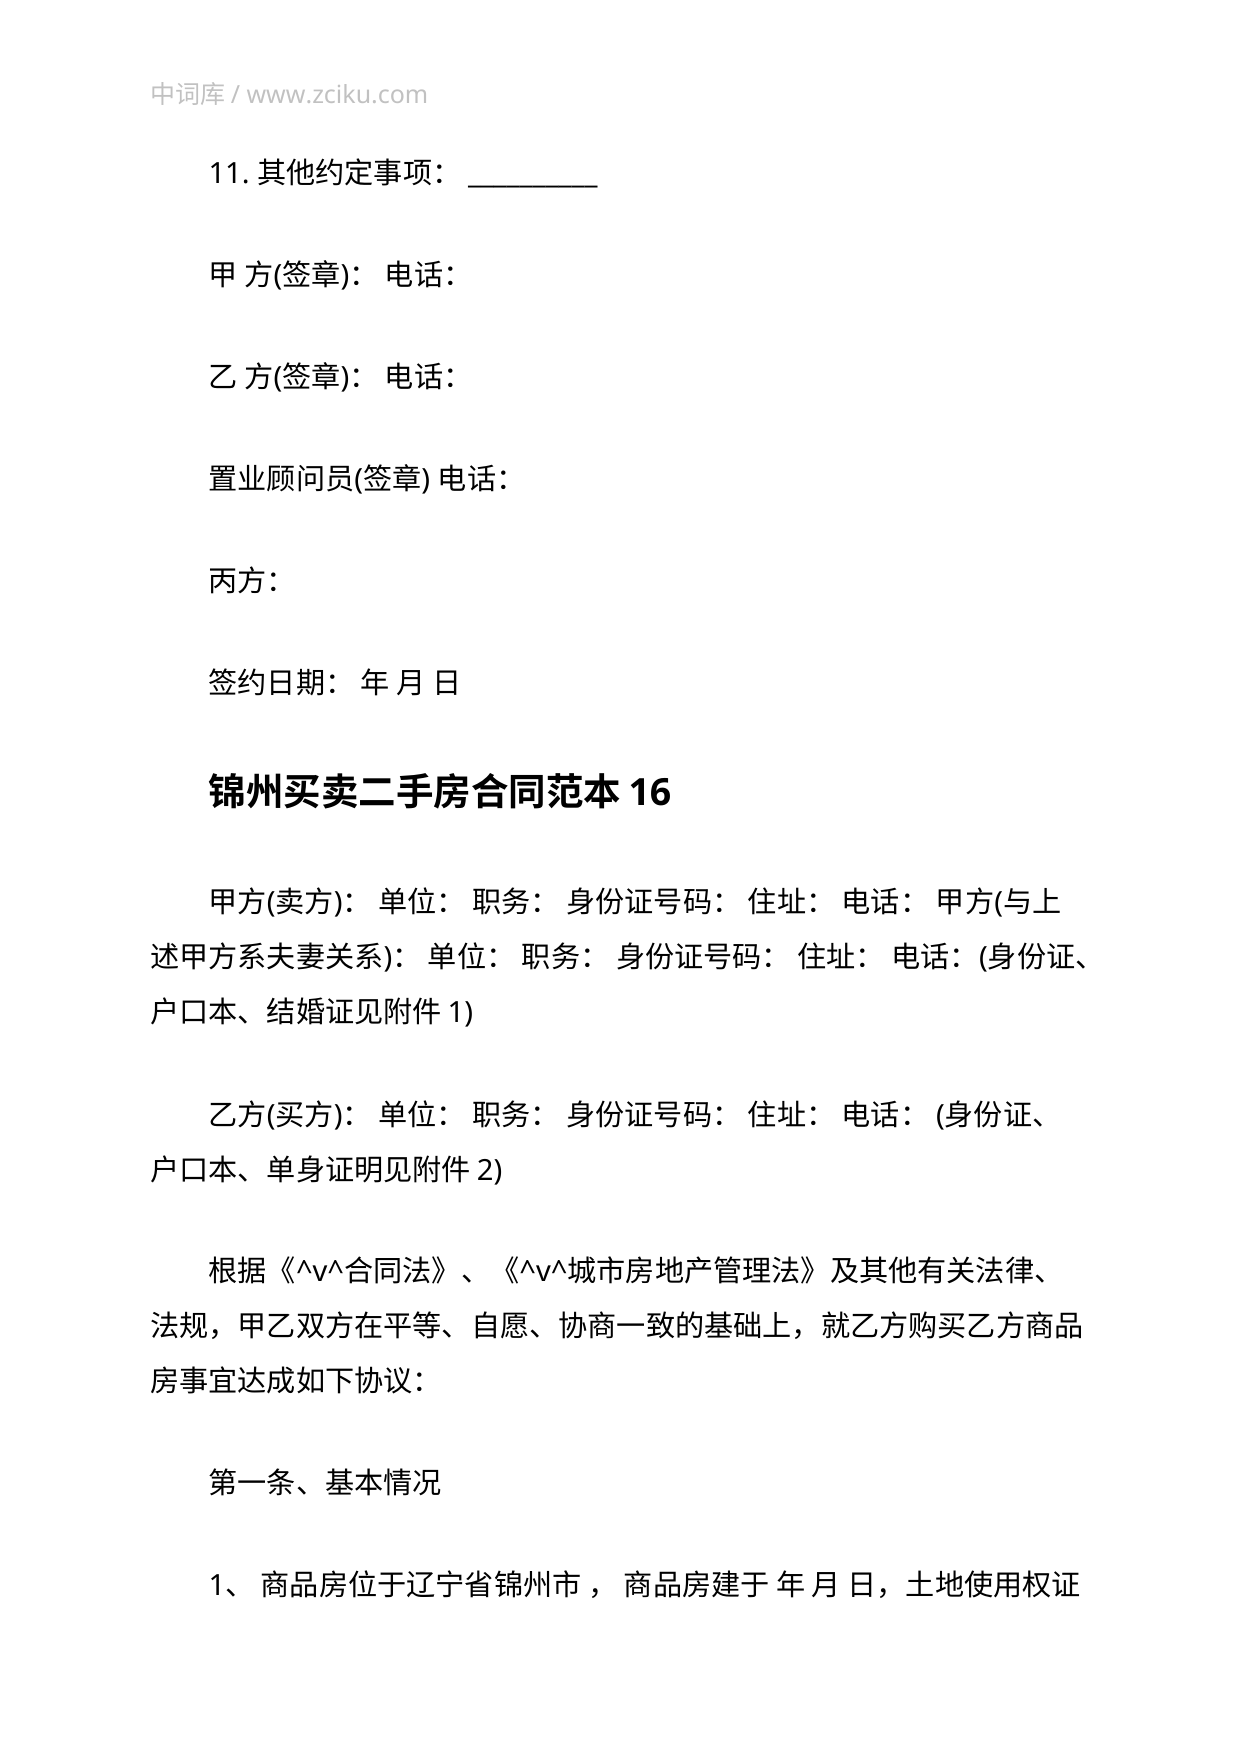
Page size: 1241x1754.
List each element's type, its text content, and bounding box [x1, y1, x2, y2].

text 置业顾问员(签章) 电话： [150, 456, 1090, 498]
text 根据《^v^合同法》、《^v^城市房地产管理法》及其他有关法律、法规，甲乙双方在平等、自愿、协商一致的基础上，就乙方购买乙方商品房事宜达成如下协议： [150, 1248, 1090, 1400]
text 甲 方(签章)： 电话： [150, 252, 1090, 294]
text 乙方(买方)： 单位： 职务： 身份证号码： 住址： 电话： (身份证、户口本、单身证明见附件2) [150, 1091, 1090, 1188]
text 丙方： [150, 558, 1090, 600]
text 甲方(卖方)： 单位： 职务： 身份证号码： 住址： 电话： 甲方(与上述甲方系夫妻关系)： 单位： 职务： 身份证号码： 住址： 电话：(身份证、户口本、结婚证见附件1) [150, 879, 1090, 1031]
text 乙 方(签章)： 电话： [150, 354, 1090, 396]
text 11. 其他约定事项： __________ [150, 150, 1090, 192]
text 锦州买卖二手房合同范本16 [150, 761, 1090, 816]
text 第一条、基本情况 [150, 1460, 1090, 1502]
text 签约日期： 年 月 日 [150, 660, 1090, 702]
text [150, 1561, 1090, 1604]
